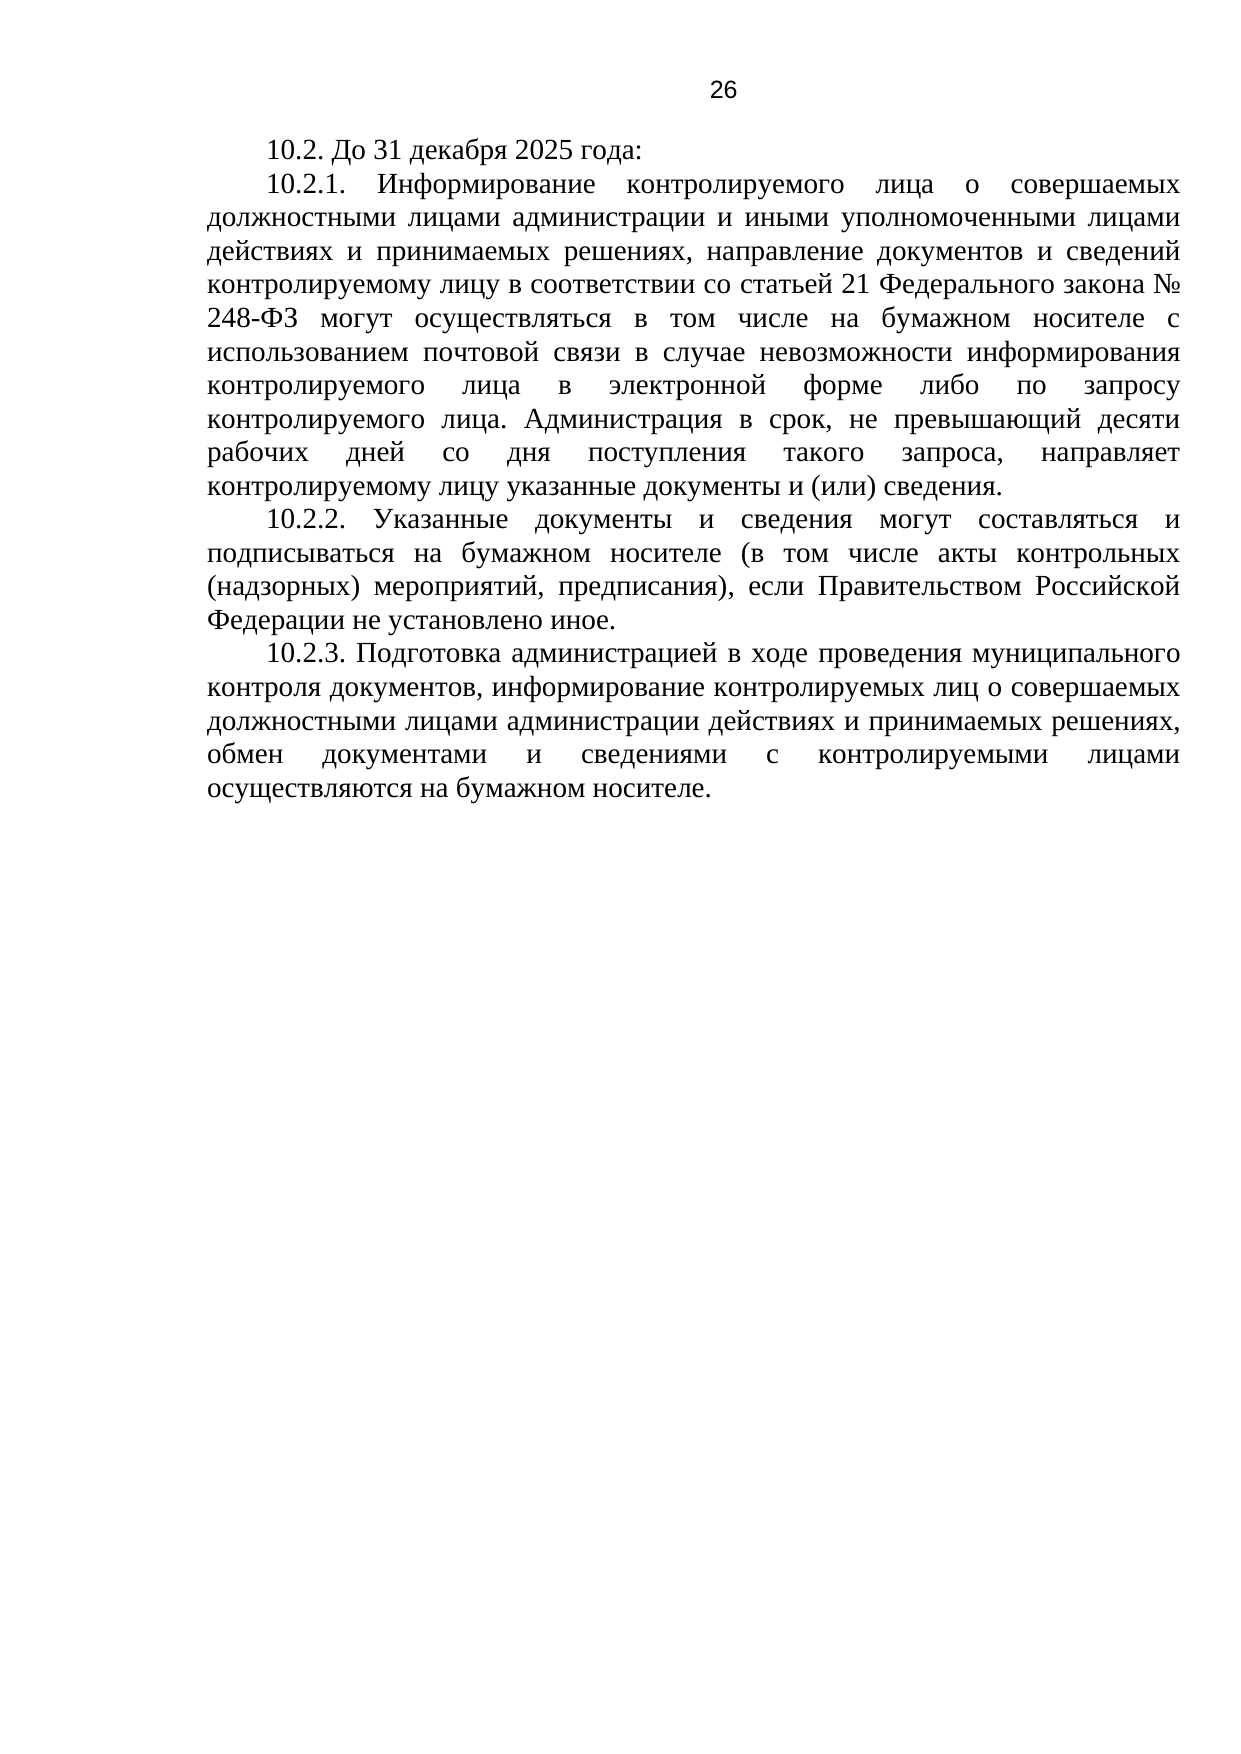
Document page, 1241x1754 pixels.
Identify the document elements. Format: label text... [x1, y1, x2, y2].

text 10.2.1. Информирование контролируемого лица о совершаемых должностными лицами администрации и иными уполномоченными лицами действиях и принимаемых решениях, направление документов и сведений контролируемому лицу в соответствии со статьей 21 Федерального закона № 248-ФЗ могут осуществляться в том числе на бумажном носителе с использованием почтовой связи в случае невозможности информирования контролируемого лица в электронной форме либо по запросу контролируемого лица. Администрация в срок, не превышающий десяти рабочих дней со дня поступления такого запроса, направляет контролируемому лицу указанные документы и (или) сведения. [207, 166, 1181, 501]
text 10.2.3. Подготовка администрацией в ходе проведения муниципального контроля документов, информирование контролируемых лиц о совершаемых должностными лицами администрации действиях и принимаемых решениях, обмен документами и сведениями с контролируемыми лицами осуществляются на бумажном носителе. [207, 636, 1181, 803]
text 10.2. До 31 декабря 2025 года: [207, 132, 1181, 166]
text 10.2.2. Указанные документы и сведения могут составляться и подписываться на бумажном носителе (в том числе акты контрольных (надзорных) мероприятий, предписания), если Правительством Российской Федерации не установлено иное. [207, 501, 1181, 636]
